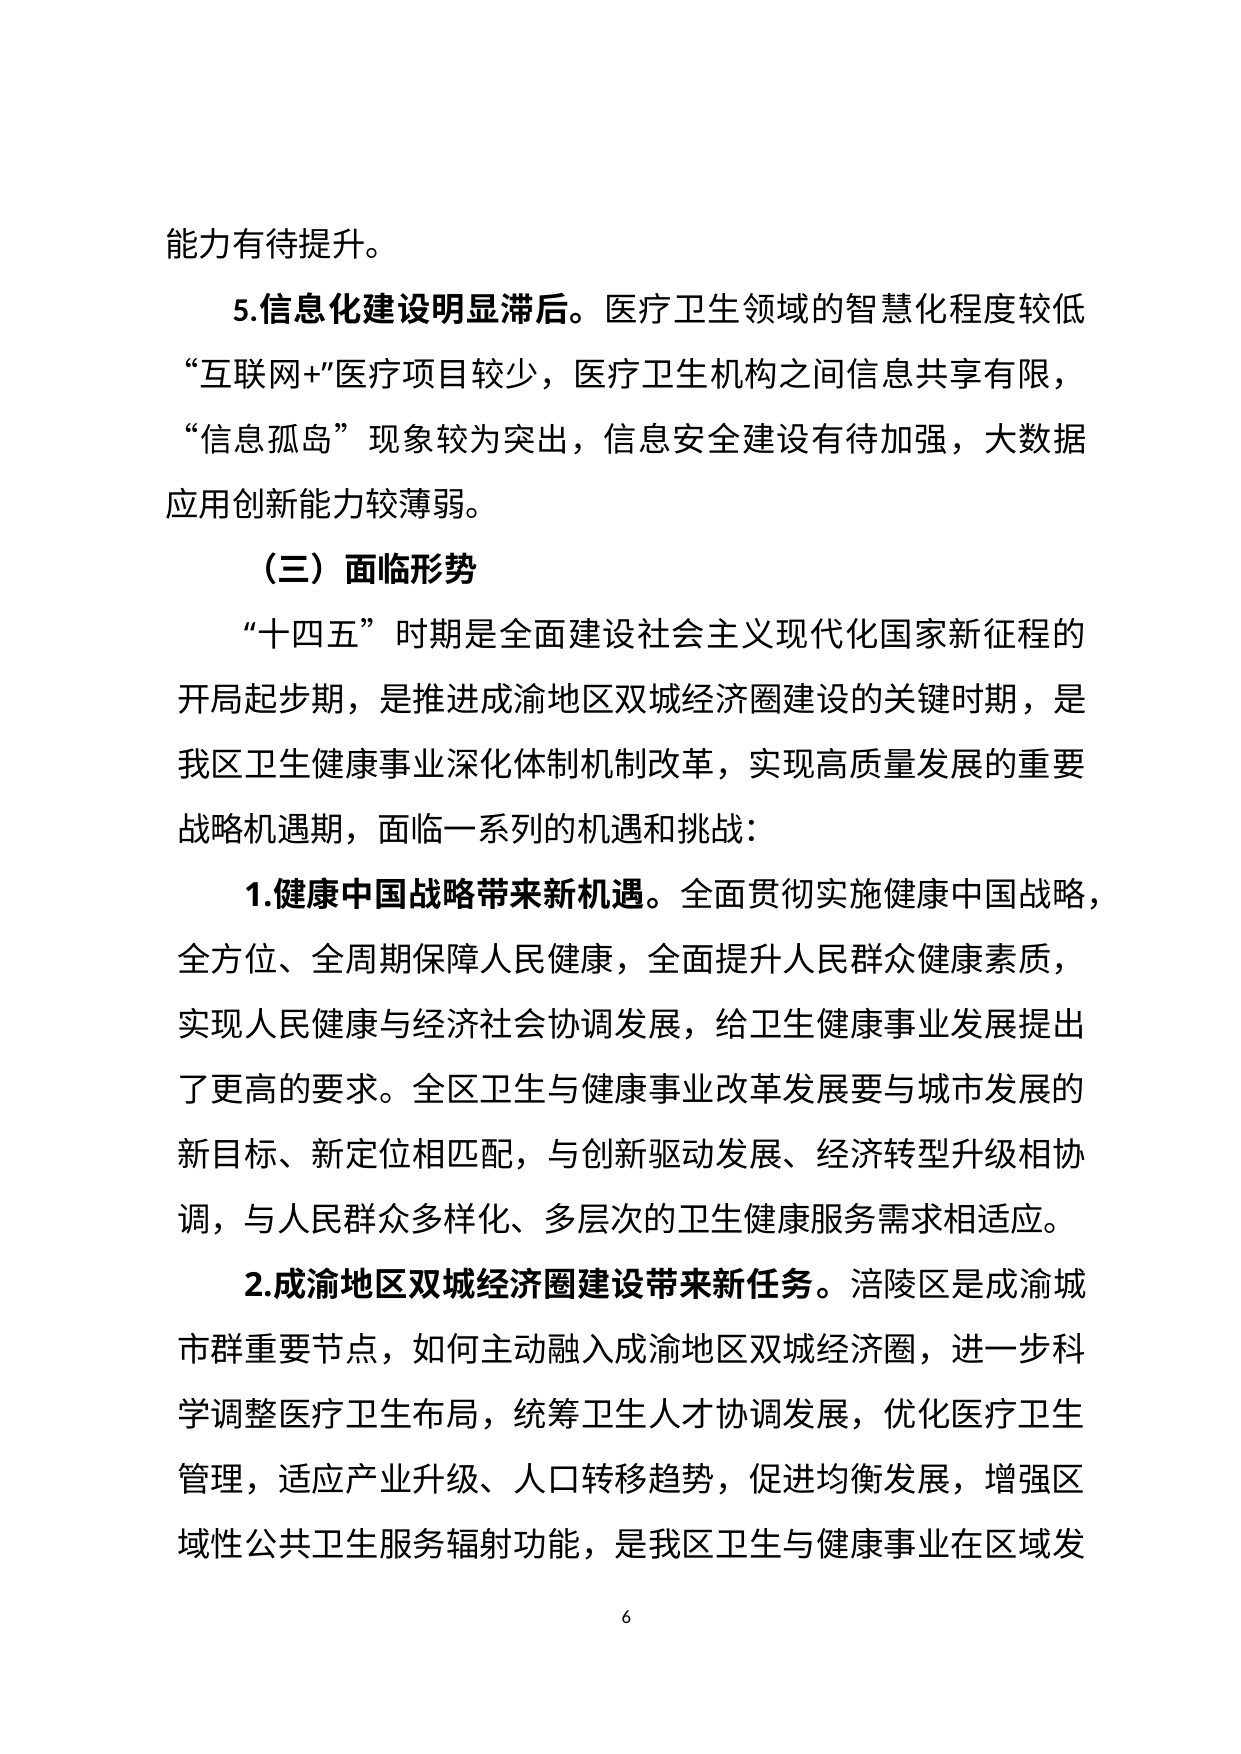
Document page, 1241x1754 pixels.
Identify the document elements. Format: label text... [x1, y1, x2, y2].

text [165, 209, 1087, 274]
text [177, 1249, 1087, 1574]
text 1.健康中国战略带来新机遇。全面贯彻实施健康中国战略，全方位、全周期保障人民健康，全面提升人民群众健康素质，实现人民健康与经济社会协调发展，给卫生健康事业发展提出了更高的要求。全区卫生与健康事业改革发展要与城市发展的新目标、新定位相匹配，与创新驱动发展、经济转型升级相协调，与人民群众多样化、多层次的卫生健康服务需求相适应。 [177, 859, 1087, 1249]
text 5.信息化建设明显滞后。医疗卫生领域的智慧化程度较低，“互联网+”医疗项目较少，医疗卫生机构之间信息共享有限，“信息孤岛”现象较为突出，信息安全建设有待加强，大数据应用创新能力较薄弱。 [165, 274, 1087, 534]
text “十四五”时期是全面建设社会主义现代化国家新征程的开局起步期，是推进成渝地区双城经济圈建设的关键时期，是我区卫生健康事业深化体制机制改革，实现高质量发展的重要战略机遇期，面临一系列的机遇和挑战： [177, 599, 1087, 859]
subtitle （三）面临形势 [177, 534, 1087, 599]
